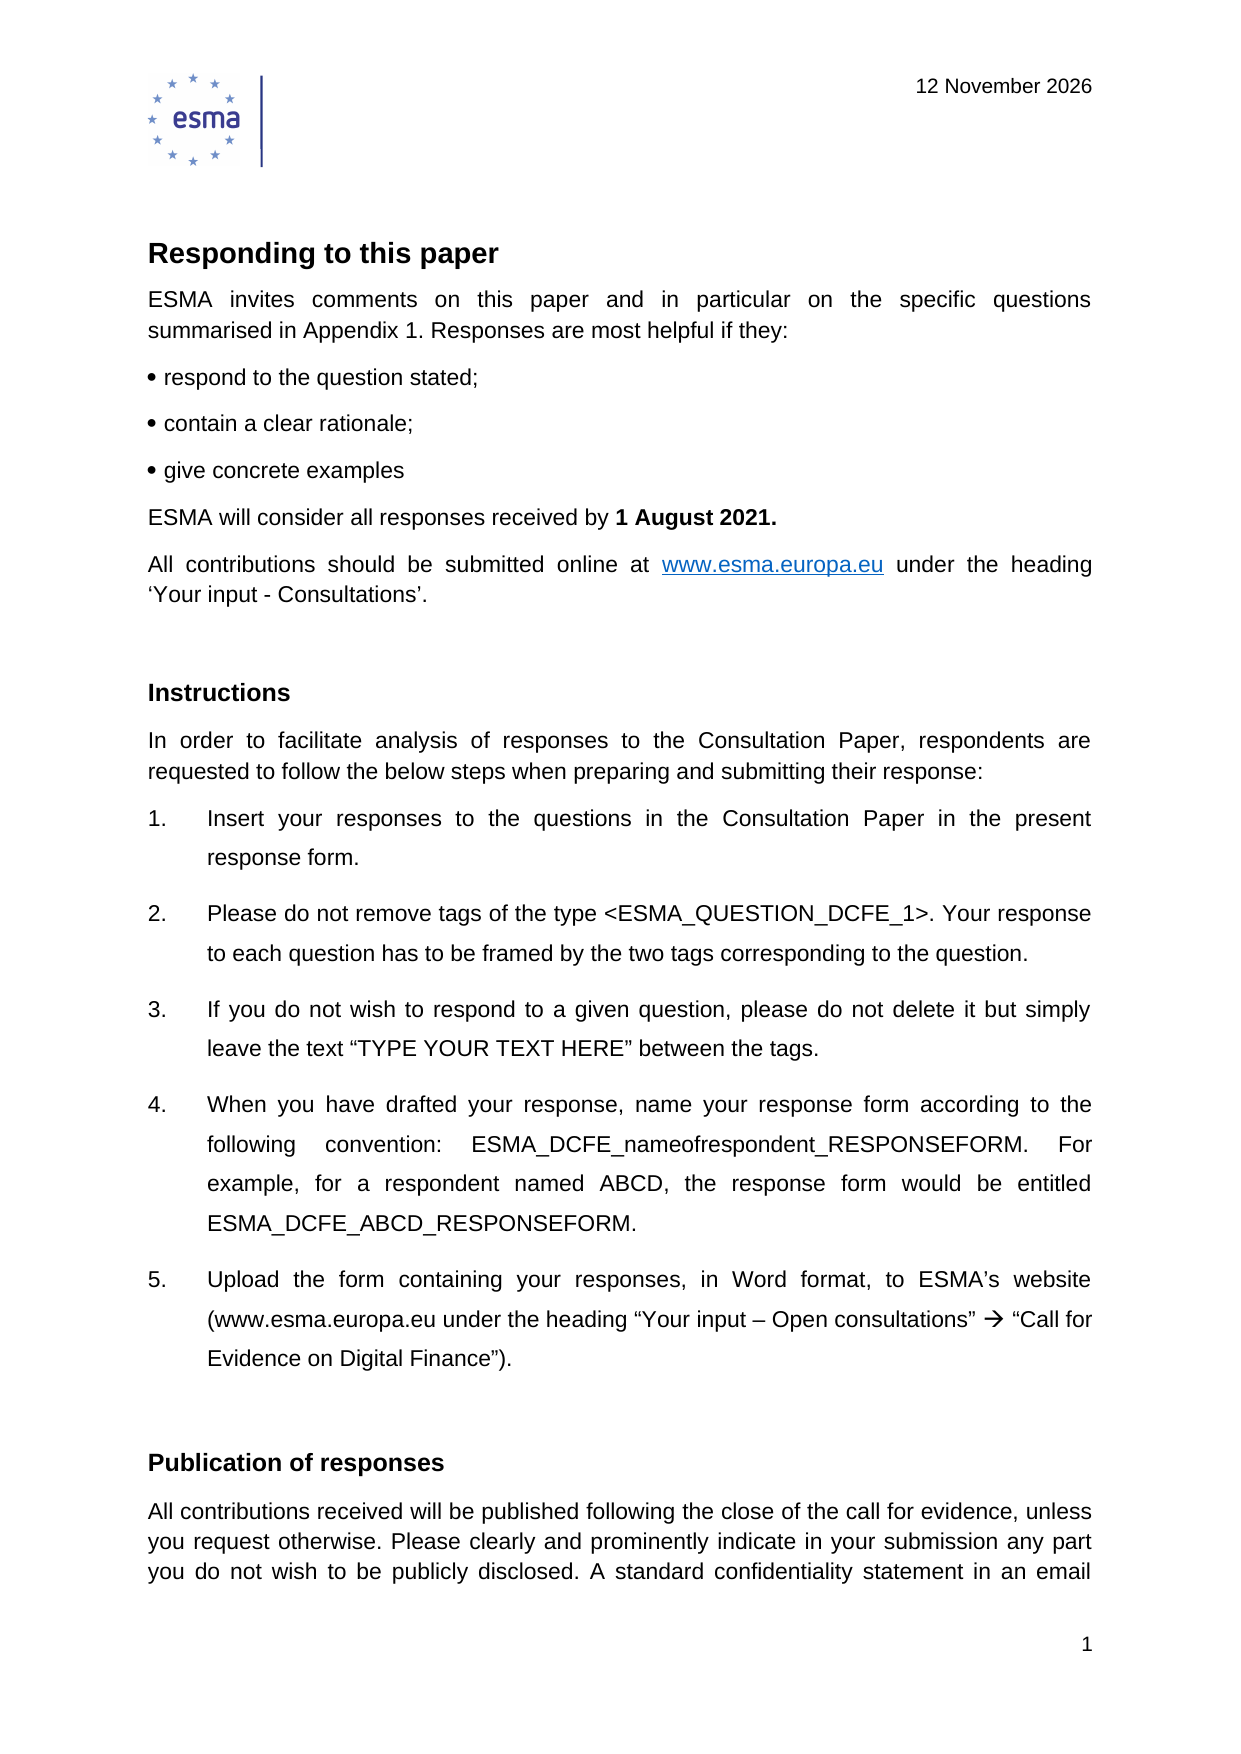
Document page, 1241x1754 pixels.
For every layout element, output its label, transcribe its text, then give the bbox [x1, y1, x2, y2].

text ESMA invites comments on this paper and in particular on the specific questions summarised in Appendix 1. Responses are most helpful if they: [148, 286, 1092, 343]
text contain a clear rationale; [148, 410, 1092, 437]
text ESMA will consider all responses received by 1 August 2021. [148, 504, 1092, 531]
text All contributions should be submitted online at www.esma.europa.eu under the heading ‘Your input - Consultations’. [148, 551, 1092, 608]
list Insert your responses to the questions in the Consultation Paper in the present response form. [148, 804, 1092, 870]
text In order to facilitate analysis of responses to the Consultation Paper, respondents are requested to follow the below steps when preparing and submitting their response: [148, 727, 1092, 784]
text Publication of responses [148, 1448, 1092, 1477]
picture [147, 73, 240, 166]
list If you do not wish to respond to a given question, please do not delete it but simply leave the text “TYPE YOUR TEXT HERE” between the tags. [148, 996, 1092, 1062]
list Upload the form containing your responses, in Word format, to ESMA’s website (www.esma.europa.eu under the heading “Your input – Open consultations” “Call for Evidence on Digital Finance”). [148, 1266, 1092, 1371]
text respond to the question stated; [148, 363, 1092, 390]
list When you have drafted your response, name your response form according to the following convention: ESMA_DCFE_nameofrespondent_RESPONSEFORM. For example, for a respondent named ABCD, the response form would be entitled ESMA_DCFE_ABCD_RESPONSEFORM. [148, 1091, 1092, 1236]
text Instructions [148, 678, 1092, 707]
list Please do not remove tags of the type <ESMA_QUESTION_DCFE_1>. Your response to each question has to be framed by the two tags corresponding to the question. [148, 900, 1092, 966]
subtitle Responding to this paper [148, 236, 1092, 270]
text give concrete examples [148, 457, 1092, 484]
